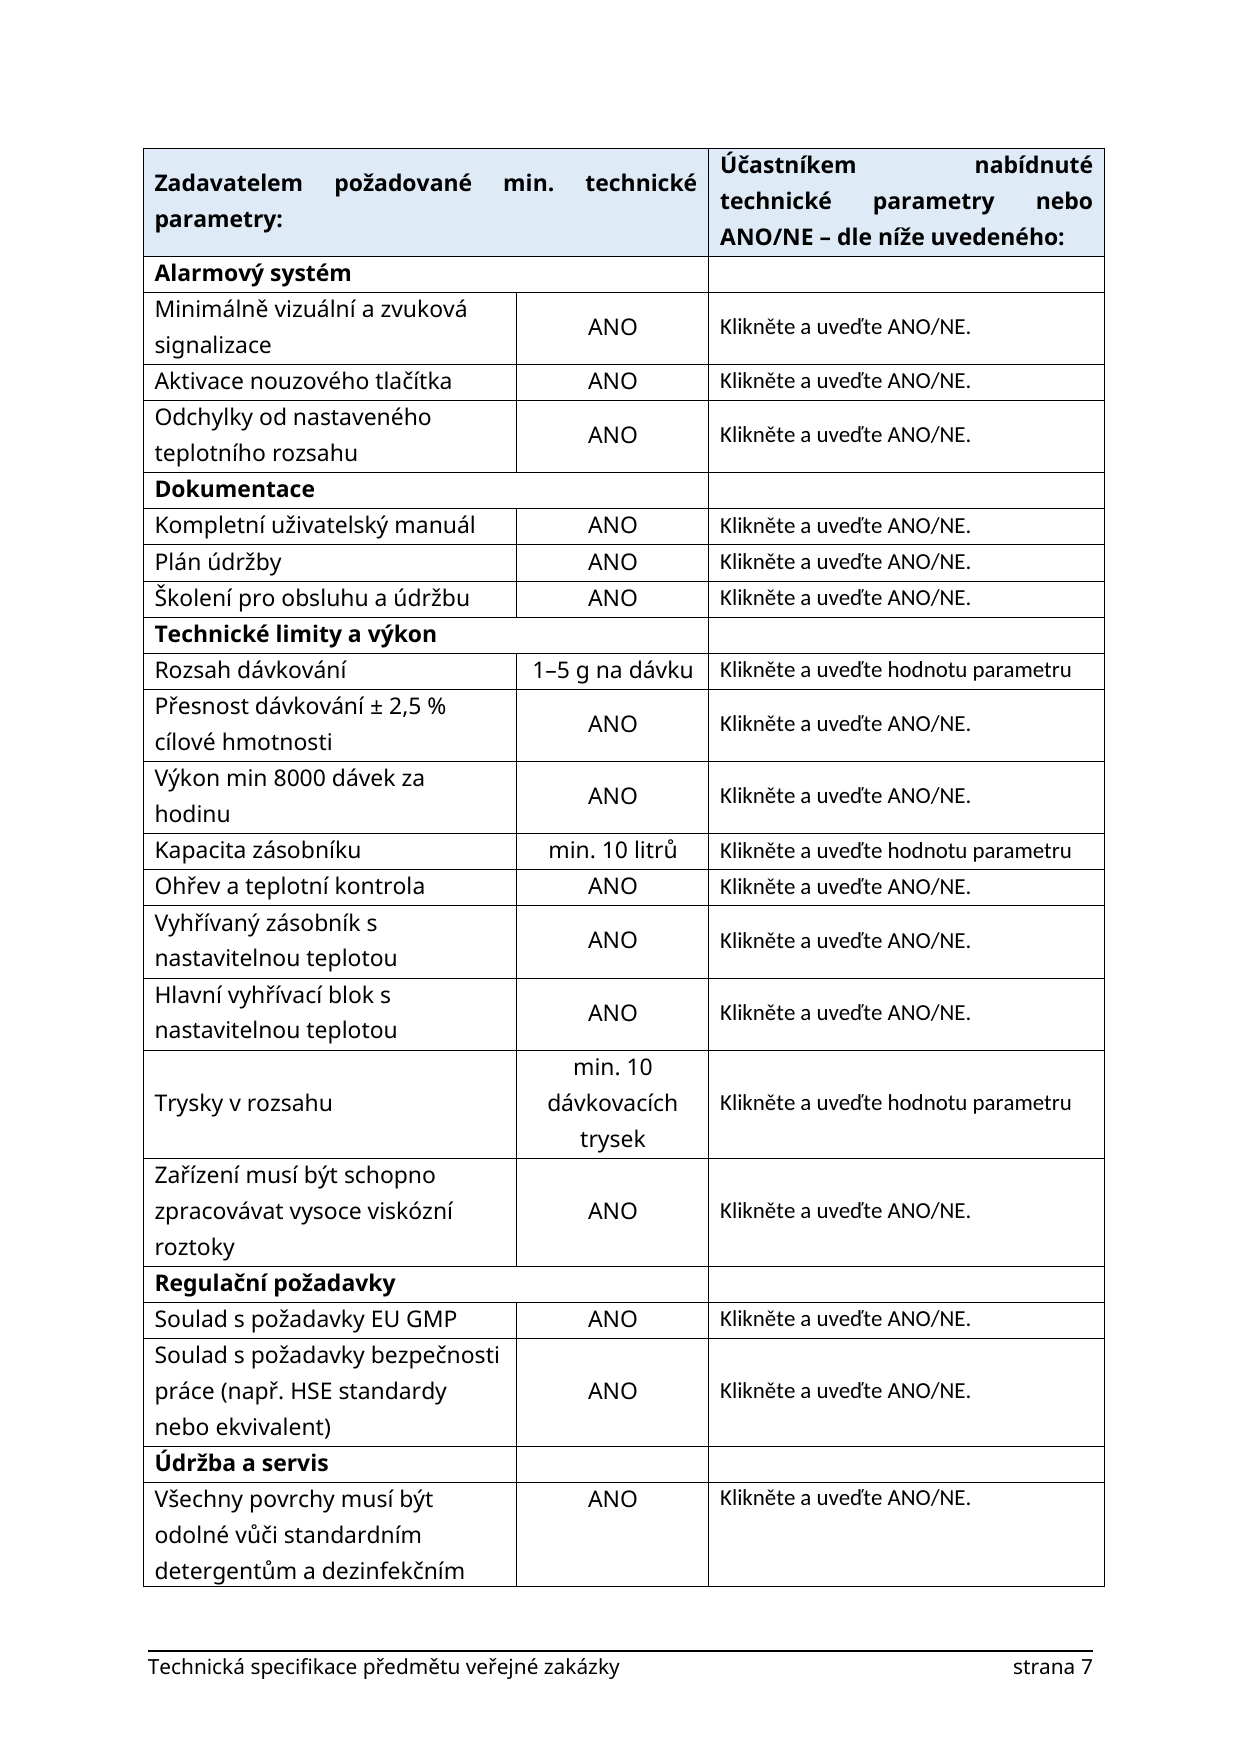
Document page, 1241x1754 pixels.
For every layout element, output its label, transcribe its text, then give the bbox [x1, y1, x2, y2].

table_cell [709, 473, 1104, 508]
table_cell [709, 1447, 1104, 1482]
table_cell Kompletní uživatelský manuál [144, 509, 516, 544]
table_cell Kapacita zásobníku [144, 834, 516, 869]
table_header Zadavatelem požadované min. technické parametry: [144, 149, 708, 256]
table_cell Vyhřívaný zásobník s nastavitelnou teplotou [144, 906, 516, 977]
table_cell 1–5 g na dávku [517, 654, 708, 689]
table_cell ANO [517, 1159, 708, 1266]
table_cell Minimálně vizuální a zvuková signalizace [144, 293, 516, 364]
table_cell ANO [517, 690, 708, 761]
table_cell Alarmový systém [144, 257, 708, 292]
table_cell Zařízení musí být schopno zpracovávat vysoce viskózní roztoky [144, 1159, 516, 1266]
table_cell Odchylky od nastaveného teplotního rozsahu [144, 401, 516, 472]
table_cell Regulační požadavky [144, 1267, 708, 1302]
table_cell ANO [517, 509, 708, 544]
table_cell Údržba a servis [144, 1447, 516, 1482]
table_cell [709, 257, 1104, 292]
table_cell Rozsah dávkování [144, 654, 516, 689]
table_cell Výkon min 8000 dávek za hodinu [144, 762, 516, 833]
table_cell ANO [517, 870, 708, 905]
table_cell ANO [517, 1303, 708, 1338]
table_cell ANO [517, 1339, 708, 1446]
table_cell min. 10 litrů [517, 834, 708, 869]
table_cell Ohřev a teplotní kontrola [144, 870, 516, 905]
table_cell ANO [517, 582, 708, 617]
table_header Účastníkem nabídnuté technické parametry nebo ANO/NE – dle níže uvedeného: [709, 149, 1104, 256]
table_cell ANO [517, 401, 708, 472]
table_cell [517, 1447, 708, 1482]
table_cell min. 10 dávkovacích trysek [517, 1051, 708, 1158]
table_cell ANO [517, 365, 708, 400]
table_cell Soulad s požadavky EU GMP [144, 1303, 516, 1338]
table_cell Trysky v rozsahu [144, 1051, 516, 1158]
table_cell Dokumentace [144, 473, 708, 508]
table_cell ANO [517, 762, 708, 833]
table_cell Hlavní vyhřívací blok s nastavitelnou teplotou [144, 979, 516, 1049]
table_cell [144, 1483, 516, 1586]
table_cell Aktivace nouzového tlačítka [144, 365, 516, 400]
table_cell ANO [517, 906, 708, 977]
table_cell ANO [517, 545, 708, 581]
table_cell ANO [517, 979, 708, 1049]
table_cell Technické limity a výkon [144, 618, 708, 653]
table_cell Přesnost dávkování ± 2,5 % cílové hmotnosti [144, 690, 516, 761]
table_cell ANO [517, 293, 708, 364]
table_cell [709, 1267, 1104, 1302]
table_cell Školení pro obsluhu a údržbu [144, 582, 516, 617]
table_cell Soulad s požadavky bezpečnosti práce (např. HSE standardy nebo ekvivalent) [144, 1339, 516, 1446]
table_cell Plán údržby [144, 545, 516, 581]
table_cell ANO [517, 1483, 708, 1586]
table_cell [709, 618, 1104, 653]
